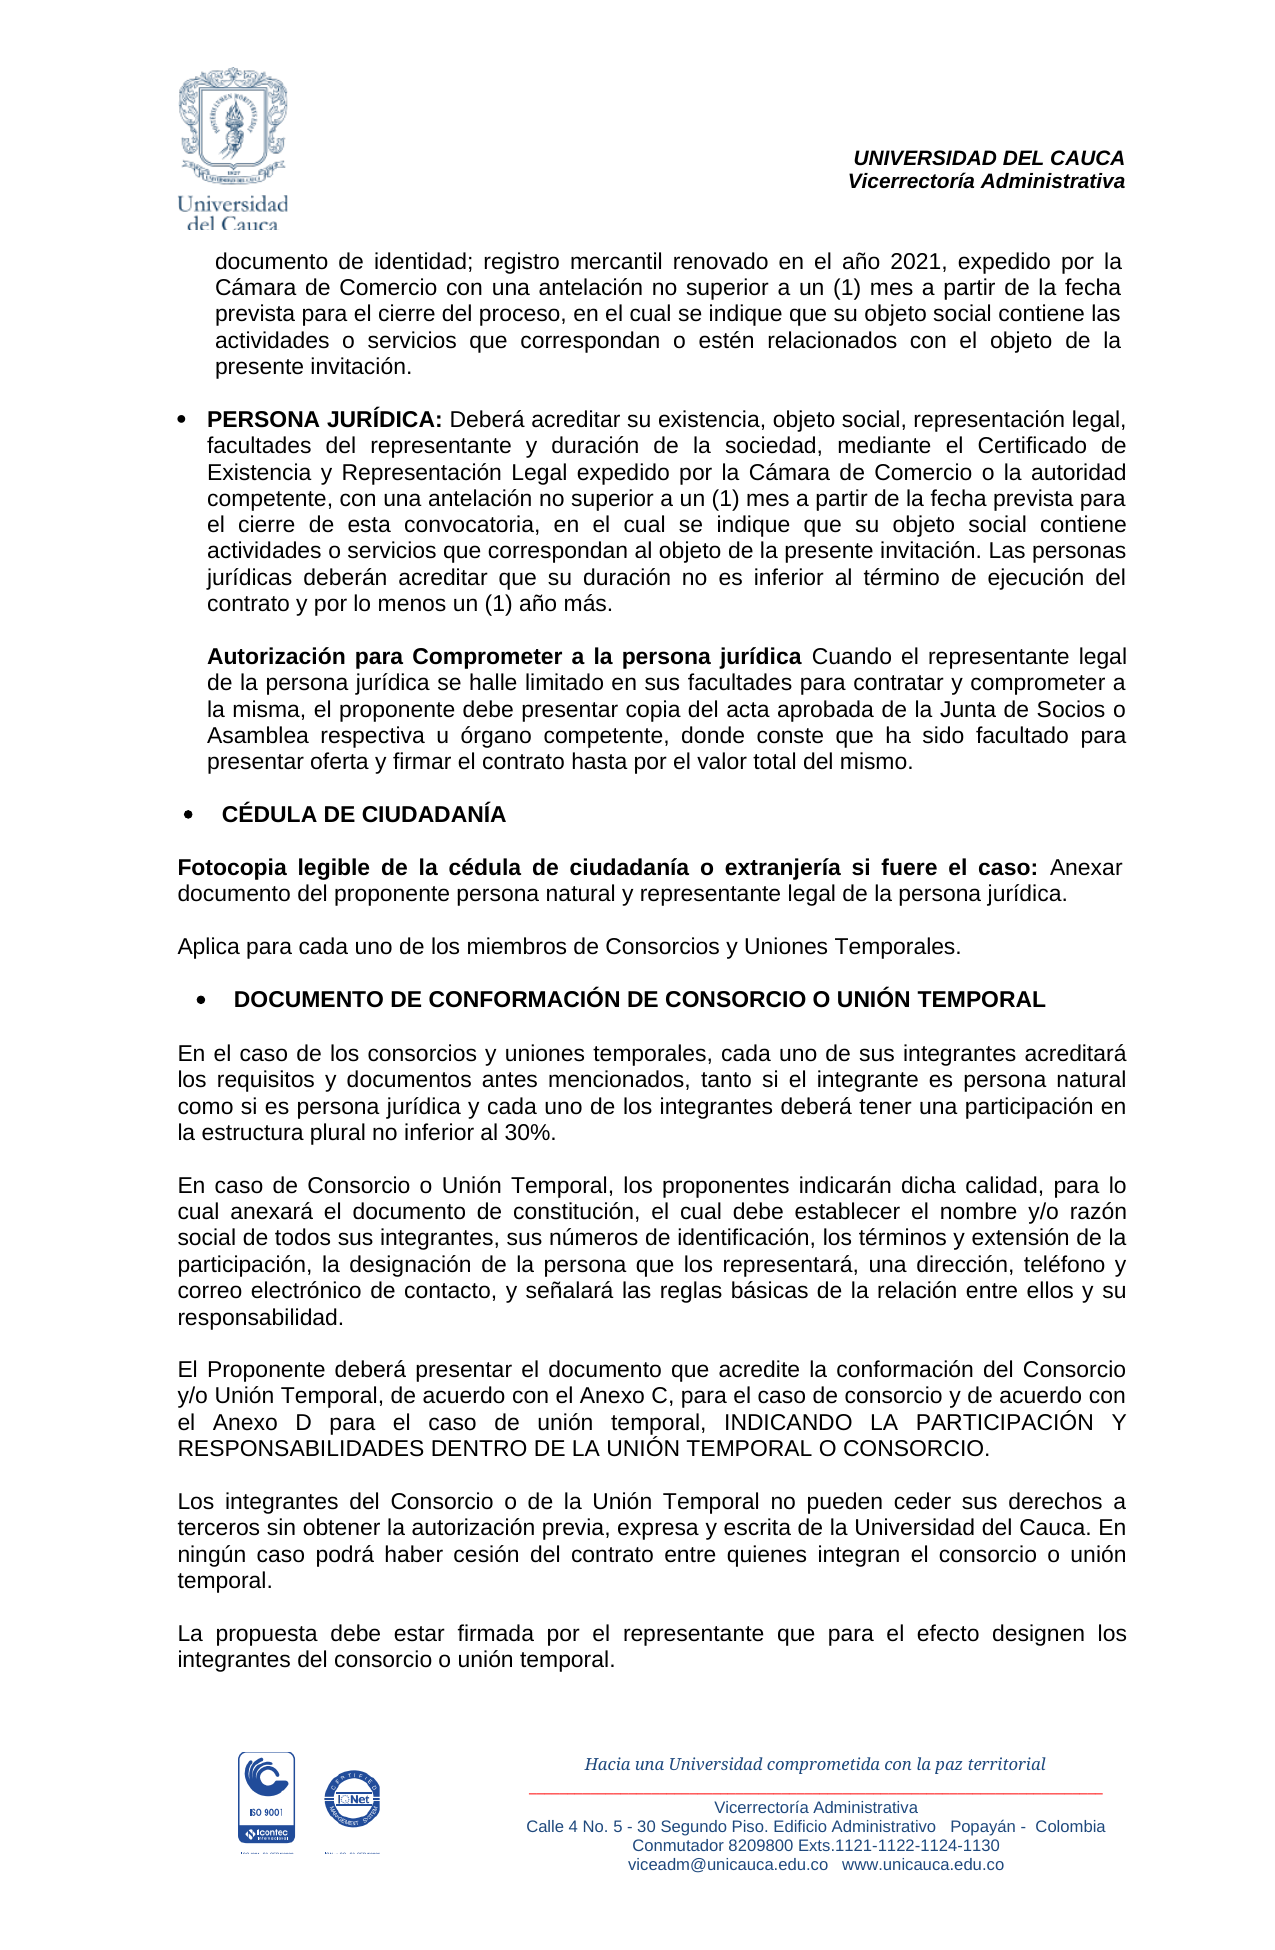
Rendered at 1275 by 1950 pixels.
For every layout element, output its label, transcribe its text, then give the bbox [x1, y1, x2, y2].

text En el caso de los consorcios y uniones temporales, cada uno de sus integrantes acreditará los requisitos y documentos antes mencionados, tanto si el integrante es persona natural como si es persona jurídica y cada uno de los integrantes deberá tener una participación en la estructura plural no inferior al 30%. [177, 1040, 1127, 1145]
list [177, 248, 1122, 379]
text Los integrantes del Consorcio o de la Unión Temporal no pueden ceder sus derechos a terceros sin obtener la autorización previa, expresa y escrita de la Universidad del Cauca. En ningún caso podrá haber cesión del contrato entre quienes integran el consorcio o unión temporal. [177, 1488, 1127, 1593]
list PERSONA JURÍDICA: Deberá acreditar su existencia, objeto social, representación legal, facultades del representante y duración de la sociedad, mediante el Certificado de Existencia y Representación Legal expedido por la Cámara de Comercio o la autoridad competente, con una antelación no superior a un (1) mes a partir de la fecha prevista para el cierre de esta convocatoria, en el cual se indique que su objeto social contiene actividades o servicios que correspondan al objeto de la presente invitación. Las personas jurídicas deberán acreditar que su duración no es inferior al término de ejecución del contrato y por lo menos un (1) año más. [177, 406, 1127, 617]
list CÉDULA DE CIUDADANÍA [184, 801, 1098, 827]
text El Proponente deberá presentar el documento que acredite la conformación del Consorcio y/o Unión Temporal, de acuerdo con el Anexo C, para el caso de consorcio y de acuerdo con el Anexo D para el caso de unión temporal, INDICANDO LA PARTICIPACIÓN Y RESPONSABILIDADES DENTRO DE LA UNIÓN TEMPORAL O CONSORCIO. [177, 1356, 1127, 1462]
text En caso de Consorcio o Unión Temporal, los proponentes indicarán dicha calidad, para lo cual anexará el documento de constitución, el cual debe establecer el nombre y/o razón social de todos sus integrantes, sus números de identificación, los términos y extensión de la participación, la designación de la persona que los representará, una dirección, teléfono y correo electrónico de contacto, y señalará las reglas básicas de la relación entre ellos y su responsabilidad. [177, 1172, 1127, 1330]
text Fotocopia legible de la cédula de ciudadanía o extranjería si fuere el caso: Anexar documento del proponente persona natural y representante legal de la persona jurídica. [177, 854, 1122, 906]
list DOCUMENTO DE CONFORMACIÓN DE CONSORCIO O UNIÓN TEMPORAL [197, 986, 1127, 1013]
list Autorización para Comprometer a la persona jurídica Cuando el representante legal de la persona jurídica se halle limitado en sus facultades para contratar y comprometer a la misma, el proponente debe presentar copia del acta aprobada de la Junta de Socios o Asamblea respectiva u órgano competente, donde conste que ha sido facultado para presentar oferta y firmar el contrato hasta por el valor total del mismo. [207, 643, 1127, 775]
text Aplica para cada uno de los miembros de Consorcios y Uniones Temporales. [177, 933, 1122, 959]
text La propuesta debe estar firmada por el representante que para el efecto designen los integrantes del consorcio o unión temporal. [177, 1620, 1127, 1672]
